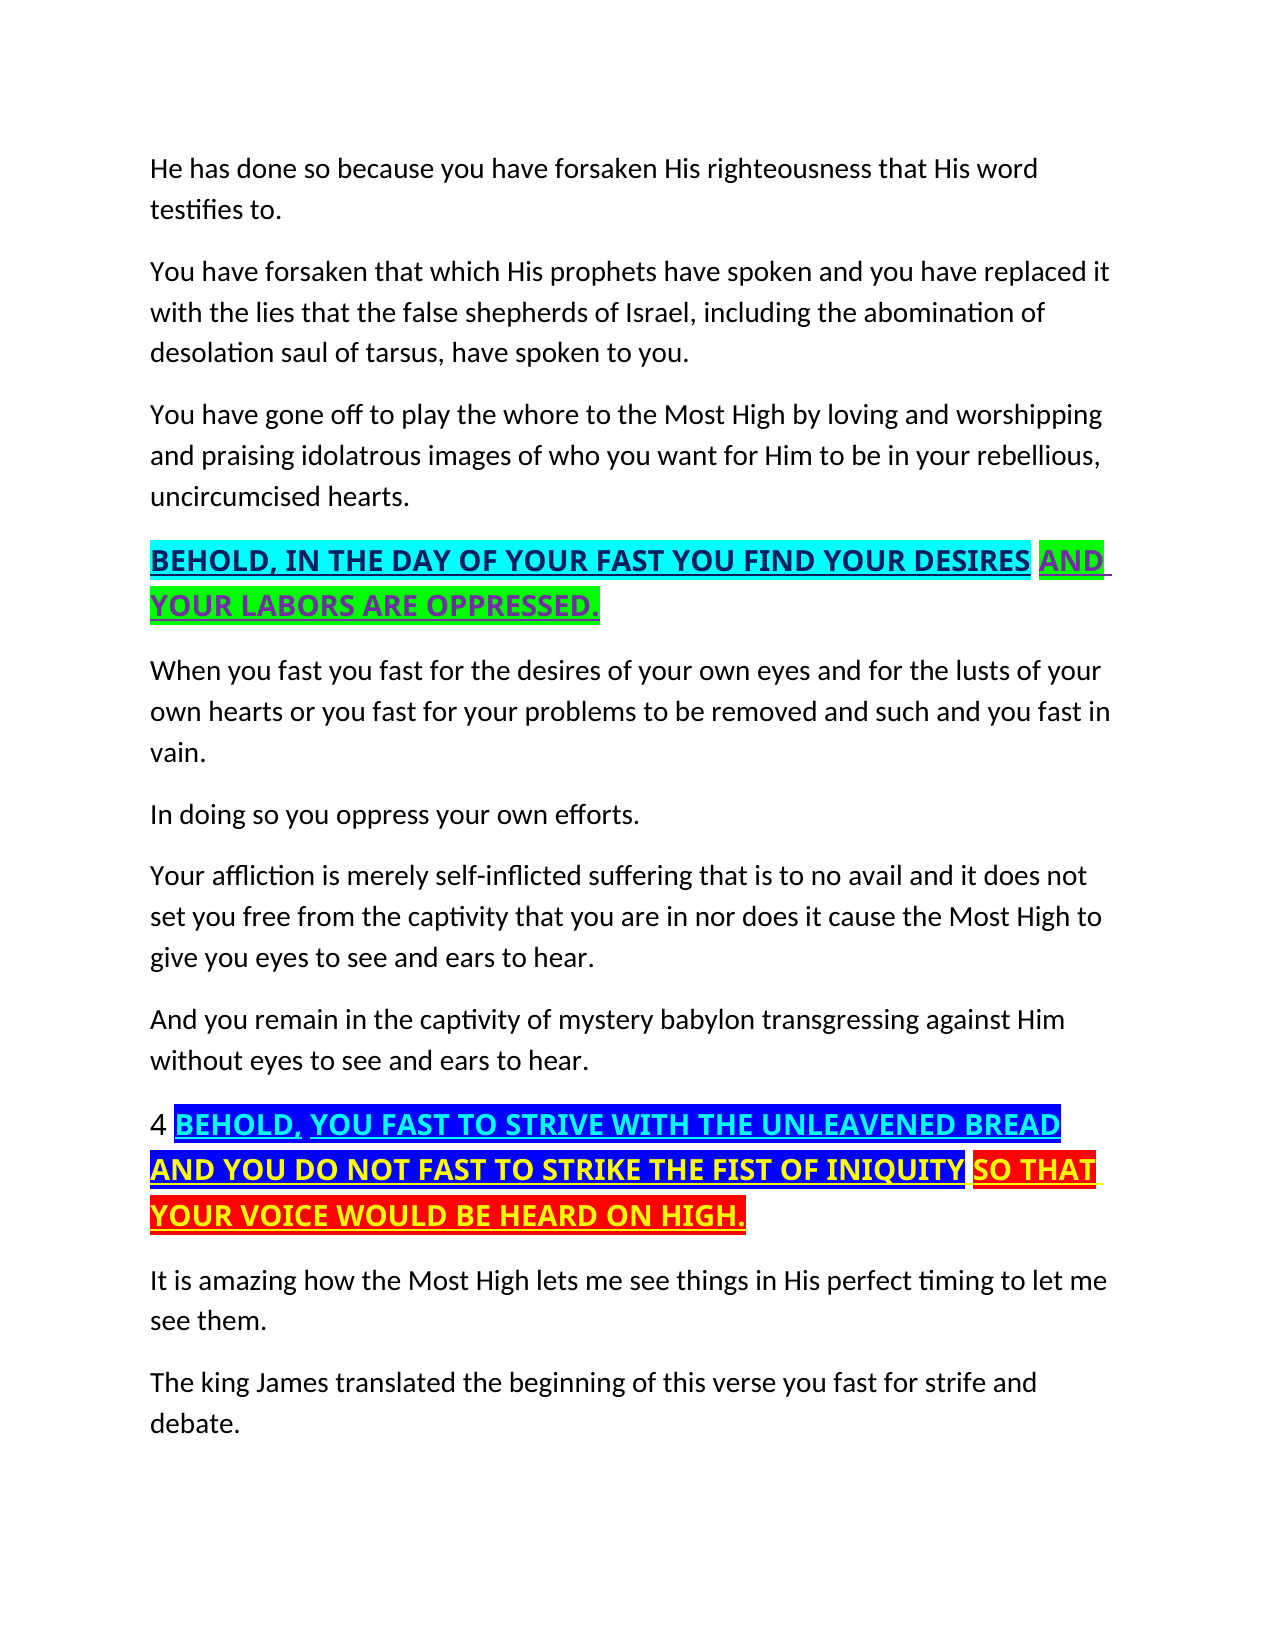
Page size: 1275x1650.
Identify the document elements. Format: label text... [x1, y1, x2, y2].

text In doing so you oppress your own efforts. [150, 796, 1125, 831]
text It is amazing how the Most High lets me see things in His perfect timing to let me see them. [150, 1262, 1125, 1338]
text He has done so because you have forsaken His righteousness that His word testifies to. [150, 150, 1125, 227]
text And you remain in the captivity of mystery babylon transgressing against Him without eyes to see and ears to hear. [150, 1001, 1125, 1078]
text When you fast you fast for the desires of your own eyes and for the lusts of your own hearts or you fast for your problems to be removed and such and you fast in vain. [150, 652, 1125, 769]
text You have gone off to play the whore to the Most High by loving and worshipping and praising idolatrous images of who you want for Him to be in your rebellious, uncircumcised hearts. [150, 396, 1125, 514]
text 4 BEHOLD, YOU FAST TO STRIVE WITH THE UNLEAVENED BREAD AND YOU DO NOT FAST TO STRIKE THE FIST OF INIQUITY SO THAT YOUR VOICE WOULD BE HEARD ON HIGH. [150, 1104, 1125, 1235]
text The king James translated the beginning of this verse you fast for strife and debate. [150, 1364, 1125, 1441]
text BEHOLD, IN THE DAY OF YOUR FAST YOU FIND YOUR DESIRES AND YOUR LABORS ARE OPPRESSED. [150, 540, 1125, 625]
text Your affliction is merely self-inflicted suffering that is to no avail and it does not set you free from the captivity that you are in nor does it cause the Most High to give you eyes to see and ears to hear. [150, 857, 1125, 975]
text You have forsaken that which His prophets have spoken and you have replaced it with the lies that the false shepherds of Israel, including the abomination of desolation saul of tarsus, have spoken to you. [150, 253, 1125, 370]
